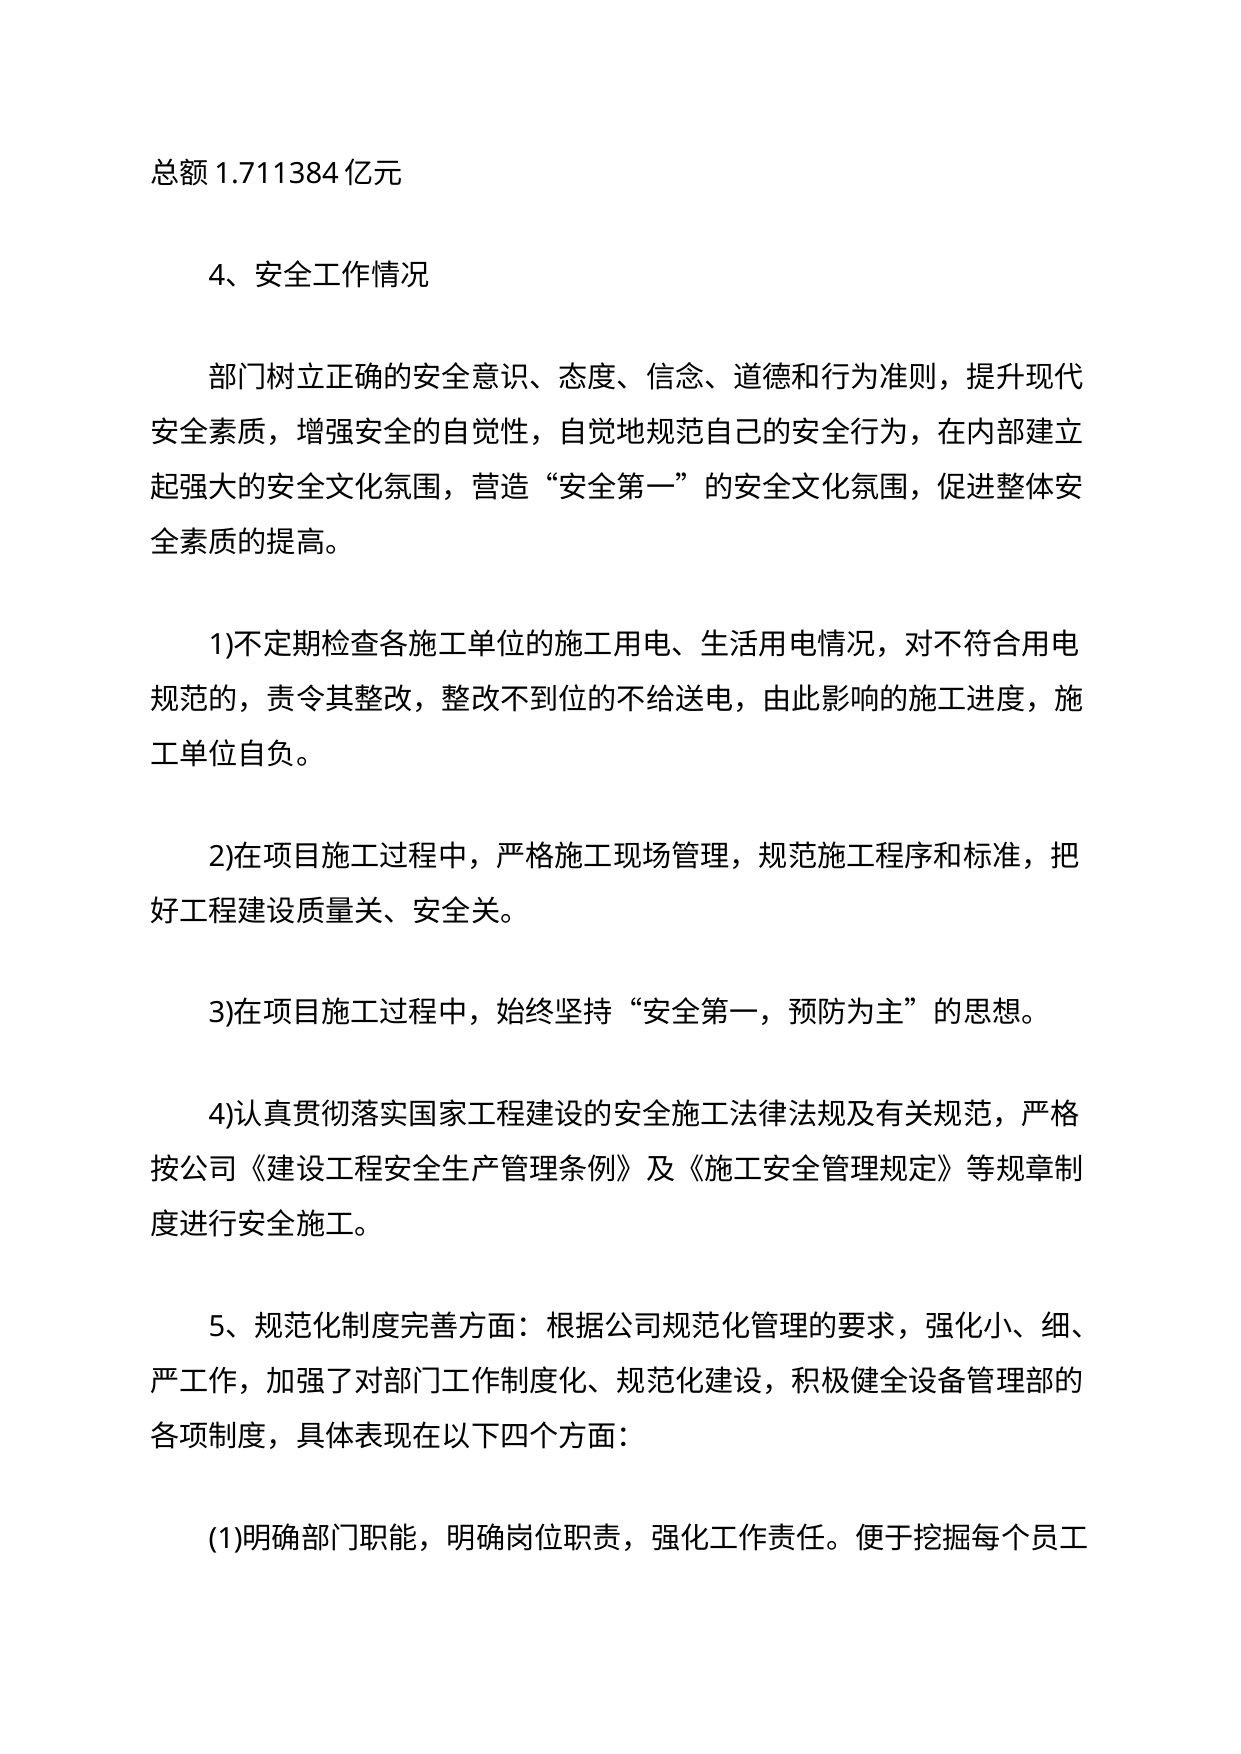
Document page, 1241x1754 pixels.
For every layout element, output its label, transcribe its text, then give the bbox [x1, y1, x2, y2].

text 3)在项目施工过程中，始终坚持“安全第一，预防为主”的思想。 [150, 989, 1090, 1031]
text 2)在项目施工过程中，严格施工现场管理，规范施工程序和标准，把好工程建设质量关、安全关。 [150, 832, 1090, 929]
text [150, 1514, 1090, 1557]
text 部门树立正确的安全意识、态度、信念、道德和行为准则，提升现代安全素质，增强安全的自觉性，自觉地规范自己的安全行为，在内部建立起强大的安全文化氛围，营造“安全第一”的安全文化氛围，促进整体安全素质的提高。 [150, 354, 1090, 561]
text 5、规范化制度完善方面：根据公司规范化管理的要求，强化小、细、严工作，加强了对部门工作制度化、规范化建设，积极健全设备管理部的各项制度，具体表现在以下四个方面： [150, 1302, 1090, 1455]
text 4)认真贯彻落实国家工程建设的安全施工法律法规及有关规范，严格按公司《建设工程安全生产管理条例》及《施工安全管理规定》等规章制度进行安全施工。 [150, 1091, 1090, 1243]
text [150, 150, 1090, 192]
text 1)不定期检查各施工单位的施工用电、生活用电情况，对不符合用电规范的，责令其整改，整改不到位的不给送电，由此影响的施工进度，施工单位自负。 [150, 620, 1090, 773]
text 4、安全工作情况 [150, 252, 1090, 294]
